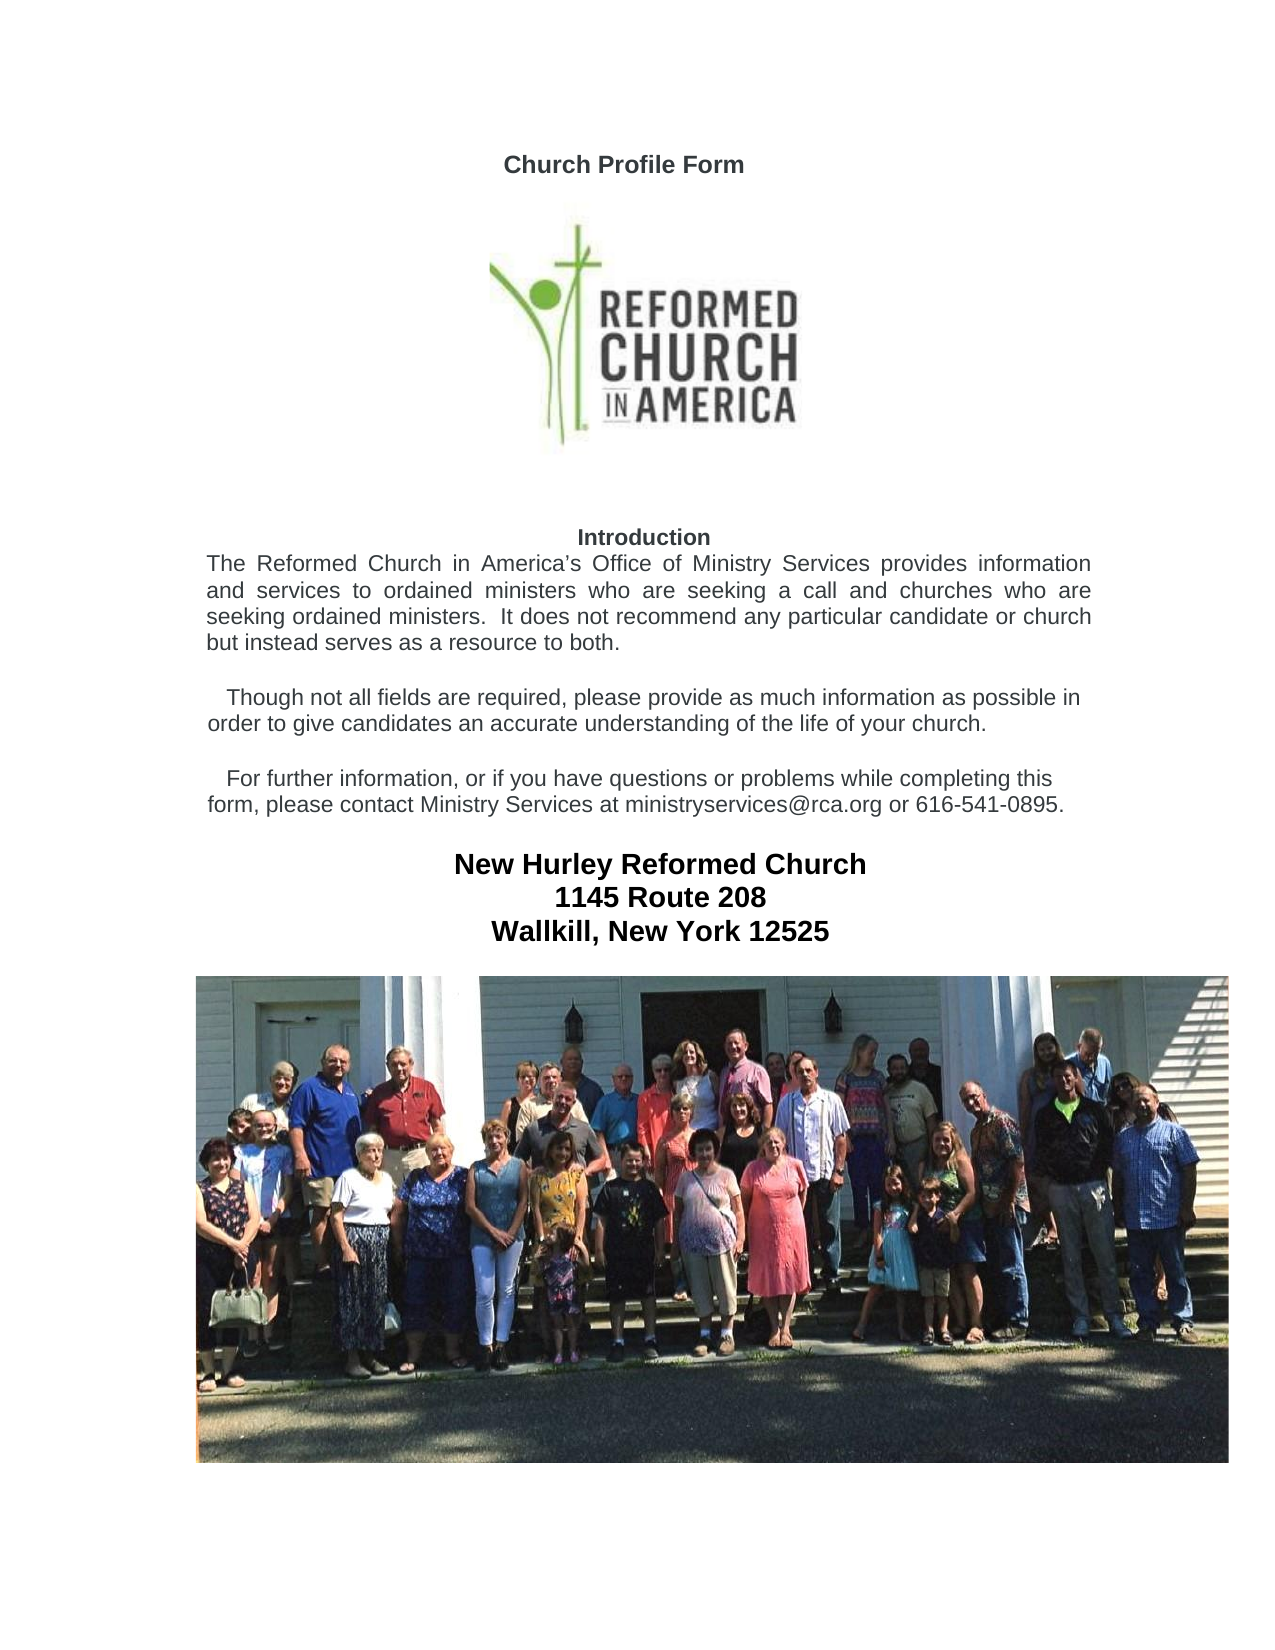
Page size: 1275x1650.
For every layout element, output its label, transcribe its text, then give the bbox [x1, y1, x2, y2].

text 1145 Route 208 [196, 880, 1125, 914]
text New Hurley Reformed Church [196, 847, 1125, 880]
text The Reformed Church in America’s Office of Ministry Services provides information and services to ordained ministers who are seeking a call and churches who are seeking ordained ministers. It does not recommend any particular candidate or church but instead serves as a resource to both. [206, 550, 1092, 656]
text Though not all fields are required, please provide as much information as possible in order to give candidates an accurate understanding of the life of your church. [207, 684, 1101, 736]
text Introduction [169, 524, 1125, 550]
picture [195, 976, 1229, 1463]
text Wallkill, New York 12525 [196, 914, 1125, 947]
picture [489, 178, 803, 492]
text For further information, or if you have questions or problems while completing this form, please contact Ministry Services at ministryservices@rca.org or 616-541-0895. [207, 765, 1101, 818]
text Church Profile Form [130, 150, 1125, 179]
